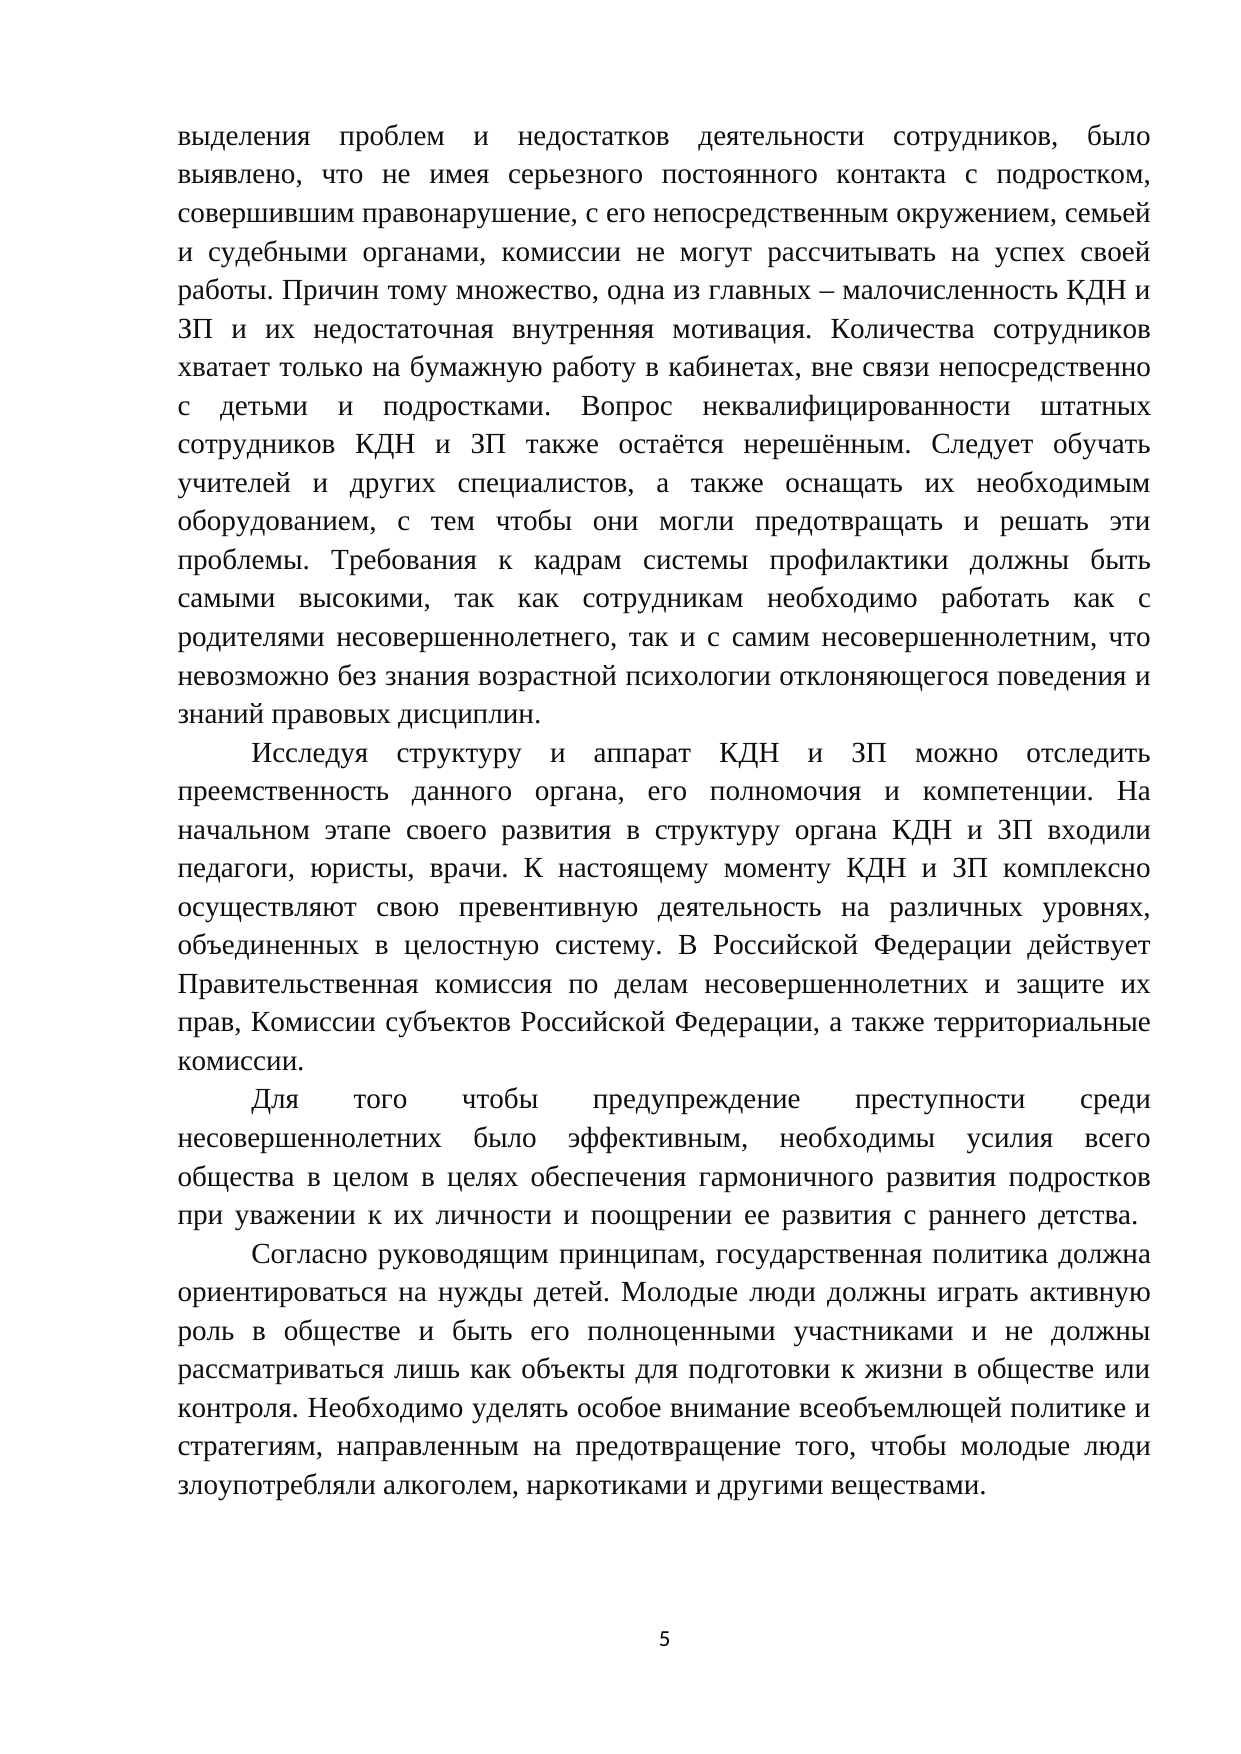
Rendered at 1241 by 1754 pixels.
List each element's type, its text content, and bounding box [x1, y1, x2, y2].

text Исследуя структуру и аппарат КДН и ЗП можно отследить преемственность данного органа, его полномочия и компетенции. На начальном этапе своего развития в структуру органа КДН и ЗП входили педагоги, юристы, врачи. К настоящему моменту КДН и ЗП комплексно осуществляют свою превентивную деятельность на различных уровнях, объединенных в целостную систему. В Российской Федерации действует Правительственная комиссия по делам несовершеннолетних и защите их прав, Комиссии субъектов Российской Федерации, а также территориальные комиссии. [177, 735, 1152, 1077]
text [177, 118, 1152, 730]
text Для того чтобы предупреждение преступности среди несовершеннолетних было эффективным, необходимы усилия всего общества в целом в целях обеспечения гармоничного развития подростков при уважении к их личности и поощрении ее развития с раннего детства. Согласно руководящим принципам, государственная политика должна ориентироваться на нужды детей. Молодые люди должны играть активную роль в обществе и быть его полноценными участниками и не должны рассматриваться лишь как объекты для подготовки к жизни в обществе или контроля. Необходимо уделять особое внимание всеобъемлющей политике и стратегиям, направленным на предотвращение того, чтобы молодые люди злоупотребляли алкоголем, наркотиками и другими веществами. [177, 1082, 1152, 1501]
